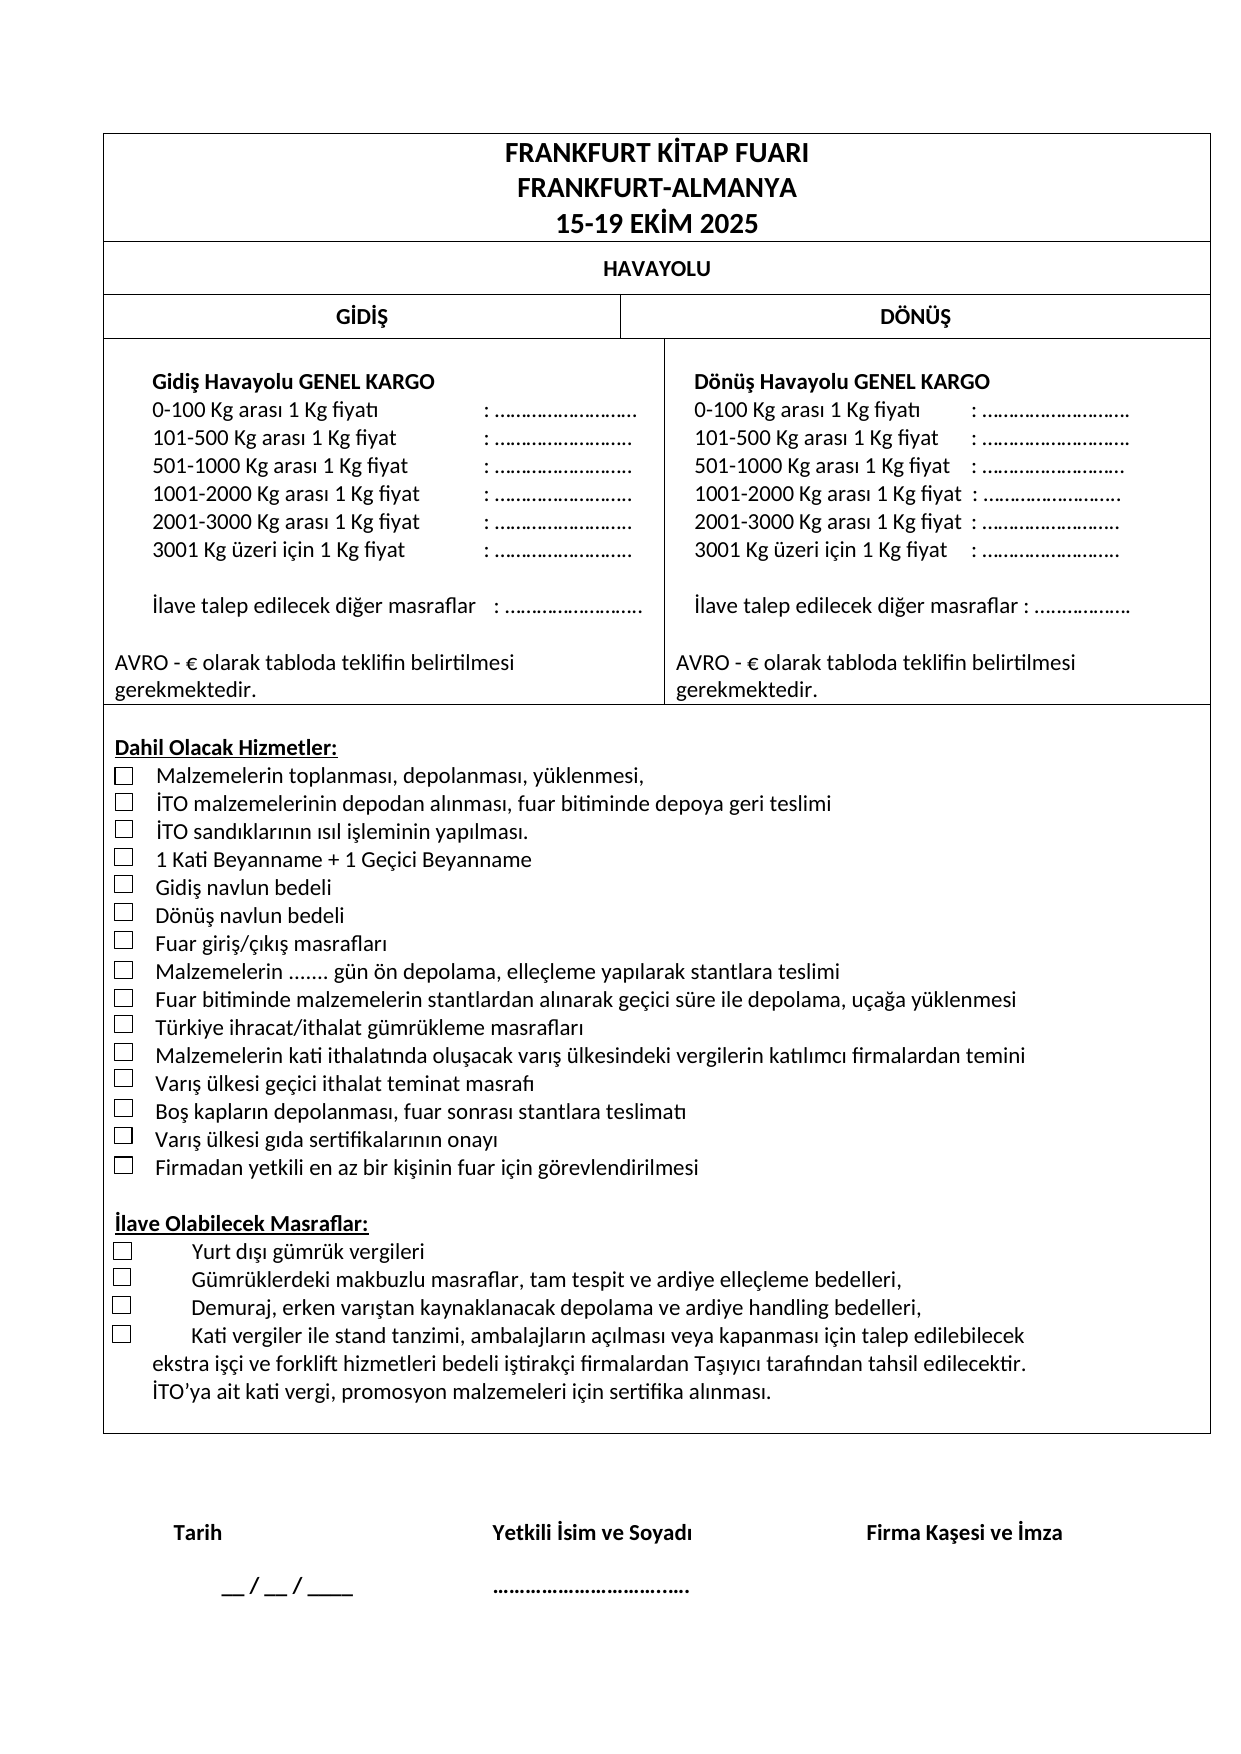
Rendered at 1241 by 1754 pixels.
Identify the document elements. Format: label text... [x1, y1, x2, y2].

table_cell Dönüş Havayolu GENEL KARGO 0-100 Kg arası 1 Kg fiyatı : ………………………. 101-500 Kg arası 1 Kg fiyat : ………………………. 501-1000 Kg arası 1 Kg fiyat : ……………………… 1001-2000 Kg arası 1 Kg fiyat : …………………….. 2001-3000 Kg arası 1 Kg fiyat : …………………….. 3001 Kg üzeri için 1 Kg fiyat : …………………….. İlave talep edilecek diğer masraflar : …..…………. AVRO - € olarak tabloda teklifin belirtilmesi gerekmektedir. [665, 339, 1210, 704]
table_cell GİDİŞ [104, 295, 620, 338]
table_cell Dahil Olacak Hizmetler: Malzemelerin toplanması, depolanması, yüklenmesi, İTO malzemelerinin depodan alınması, fuar bitiminde depoya geri teslimi İTO sandıklarının ısıl işleminin yapılması. 1 Kati Beyanname + 1 Geçici Beyanname Gidiş navlun bedeli Dönüş navlun bedeli Fuar giriş/çıkış masrafları Malzemelerin ....... gün ön depolama, elleçleme yapılarak stantlara teslimi Fuar bitiminde malzemelerin stantlardan alınarak geçici süre ile depolama, uçağa yüklenmesi Türkiye ihracat/ithalat gümrükleme masrafları Malzemelerin kati ithalatında oluşacak varış ülkesindeki vergilerin katılımcı firmalardan temini Varış ülkesi geçici ithalat teminat masrafı Boş kapların depolanması, fuar sonrası stantlara teslimatı Varış ülkesi gıda sertifikalarının onayı Firmadan yetkili en az bir kişinin fuar için görevlendirilmesi İlave Olabilecek Masraflar: Yurt dışı gümrük vergileri Gümrüklerdeki makbuzlu masraflar, tam tespit ve ardiye elleçleme bedelleri, Demuraj, erken varıştan kaynaklanacak depolama ve ardiye handling bedelleri, Kati vergiler ile stand tanzimi, ambalajların açılması veya kapanması için talep edilebilecek ekstra işçi ve forklift hizmetleri bedeli iştirakçi firmalardan Taşıyıcı tarafından tahsil edilecektir. İTO’ya ait kati vergi, promosyon malzemeleri için sertifika alınması. [104, 705, 1210, 1433]
table_header FRANKFURT KİTAP FUARI FRANKFURT-ALMANYA 15-19 EKİM 2025 [104, 134, 1210, 241]
table_cell DÖNÜŞ [621, 295, 1210, 338]
table_cell Gidiş Havayolu GENEL KARGO 0-100 Kg arası 1 Kg fiyatı : ……………………… 101-500 Kg arası 1 Kg fiyat : …………………….. 501-1000 Kg arası 1 Kg fiyat : …………………….. 1001-2000 Kg arası 1 Kg fiyat : …………………….. 2001-3000 Kg arası 1 Kg fiyat : …………………….. 3001 Kg üzeri için 1 Kg fiyat : …………………….. İlave talep edilecek diğer masraflar : …………………….. AVRO - € olarak tabloda teklifin belirtilmesi gerekmektedir. [104, 339, 664, 704]
table_cell HAVAYOLU [104, 242, 1210, 294]
